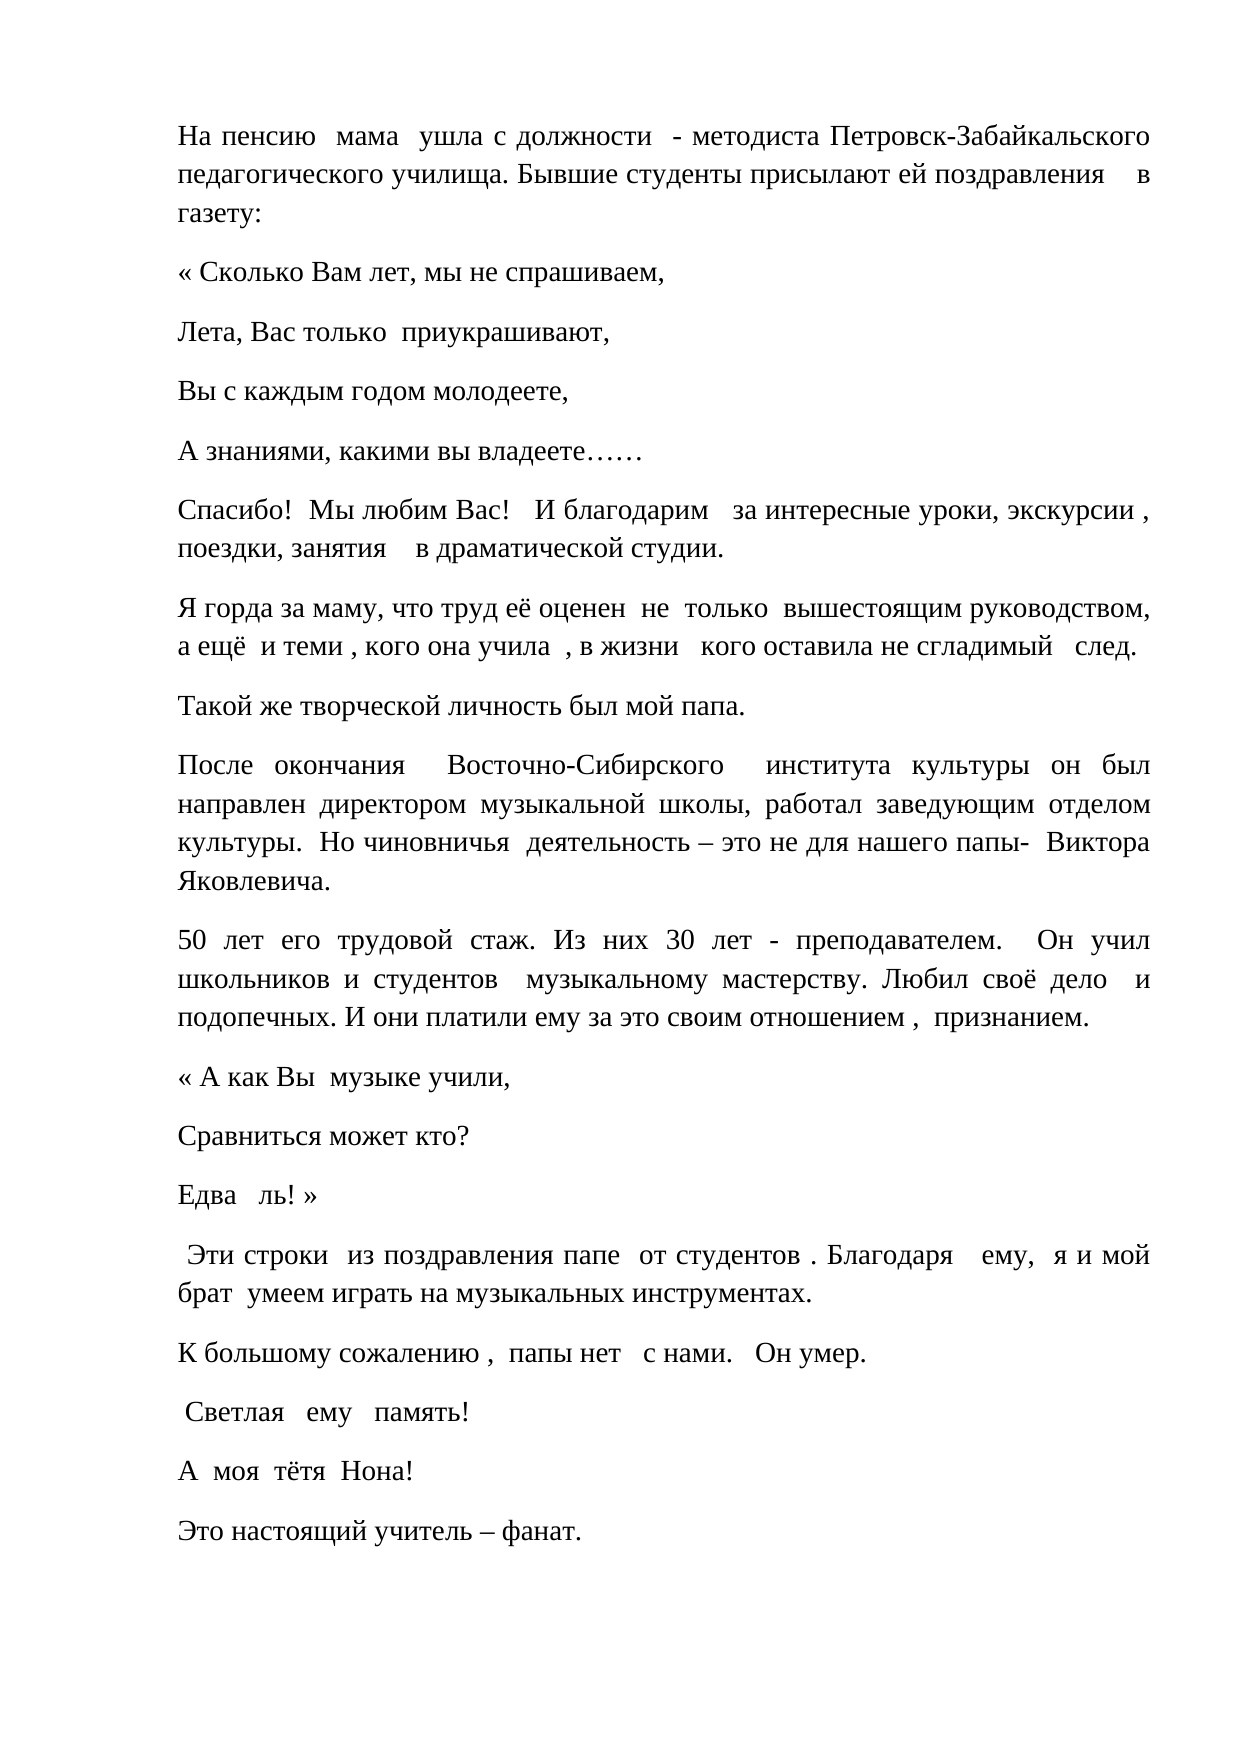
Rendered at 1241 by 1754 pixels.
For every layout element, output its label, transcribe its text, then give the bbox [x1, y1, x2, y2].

text Я горда за маму, что труд её оценен не только вышестоящим руководством, а ещё и теми , кого она учила , в жизни кого оставила не сгладимый след. [177, 590, 1152, 662]
text К большому сожалению , папы нет с нами. Он умер. [177, 1335, 1152, 1368]
text А моя тётя Нона! [177, 1453, 1152, 1487]
text Едва ль! » [177, 1177, 1152, 1211]
text После окончания Восточно-Сибирского института культуры он был направлен директором музыкальной школы, работал заведующим отделом культуры. Но чиновничья деятельность – это не для нашего папы- Виктора Яковлевича. [177, 747, 1152, 896]
text На пенсию мама ушла с должности - методиста Петровск-Забайкальского педагогического училища. Бывшие студенты присылают ей поздравления в газету: [177, 118, 1152, 229]
text Лета, Вас только приукрашивают, [177, 314, 1152, 347]
text « А как Вы музыке учили, [177, 1059, 1152, 1092]
text « Сколько Вам лет, мы не спрашиваем, [177, 254, 1152, 288]
text Спасибо! Мы любим Вас! И благодарим за интересные уроки, экскурсии , поездки, занятия в драматической студии. [177, 492, 1152, 564]
text Такой же творческой личность был мой папа. [177, 688, 1152, 721]
text Светлая ему память! [177, 1394, 1152, 1428]
text 50 лет его трудовой стаж. Из них 30 лет - преподавателем. Он учил школьников и студентов музыкальному мастерству. Любил своё дело и подопечных. И они платили ему за это своим отношением , признанием. [177, 922, 1152, 1033]
text Вы с каждым годом молодеете, [177, 373, 1152, 407]
text Это настоящий учитель – фанат. [177, 1513, 1152, 1546]
text А знаниями, какими вы владеете…… [177, 433, 1152, 466]
text Эти строки из поздравления папе от студентов . Благодаря ему, я и мой брат умеем играть на музыкальных инструментах. [177, 1237, 1152, 1309]
text Сравниться может кто? [177, 1118, 1152, 1152]
